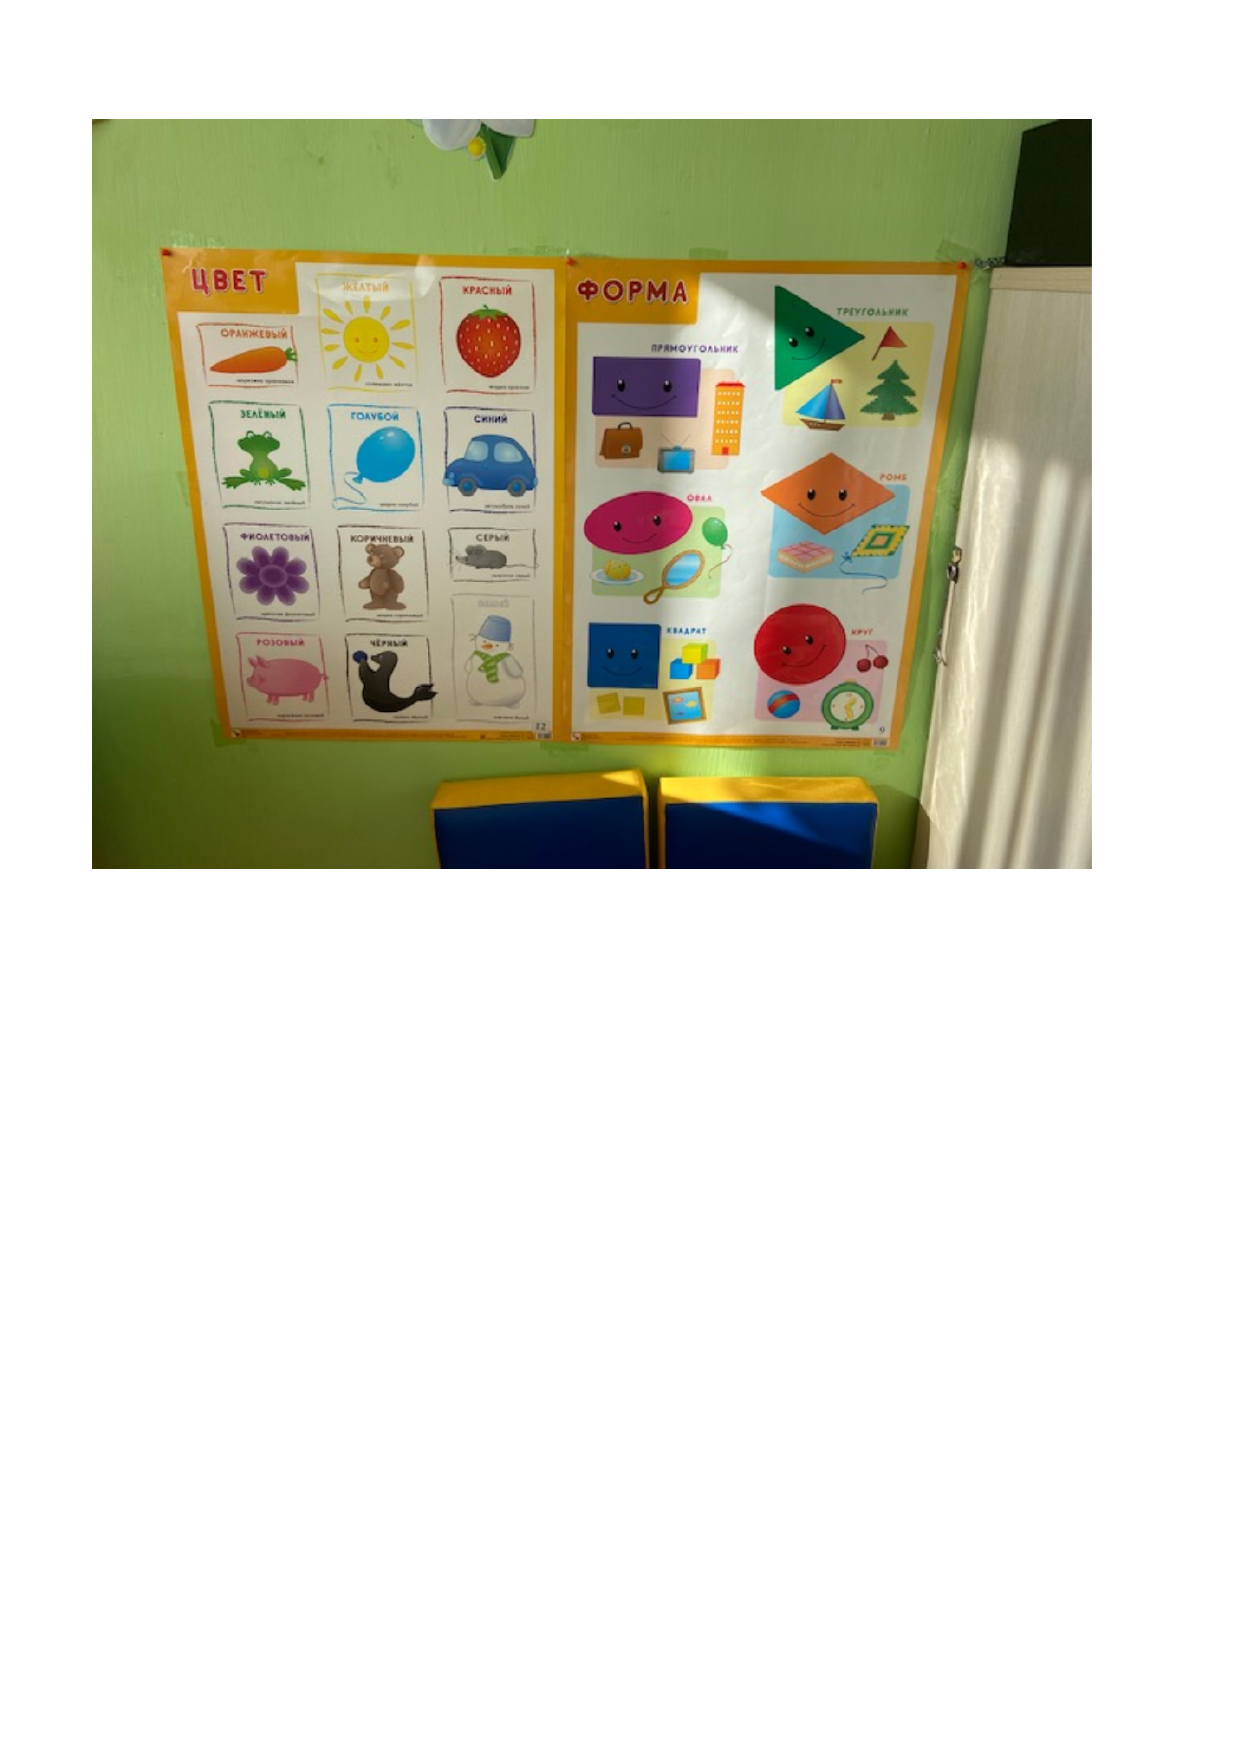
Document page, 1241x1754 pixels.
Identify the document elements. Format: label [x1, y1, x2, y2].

picture [93, 119, 1091, 869]
